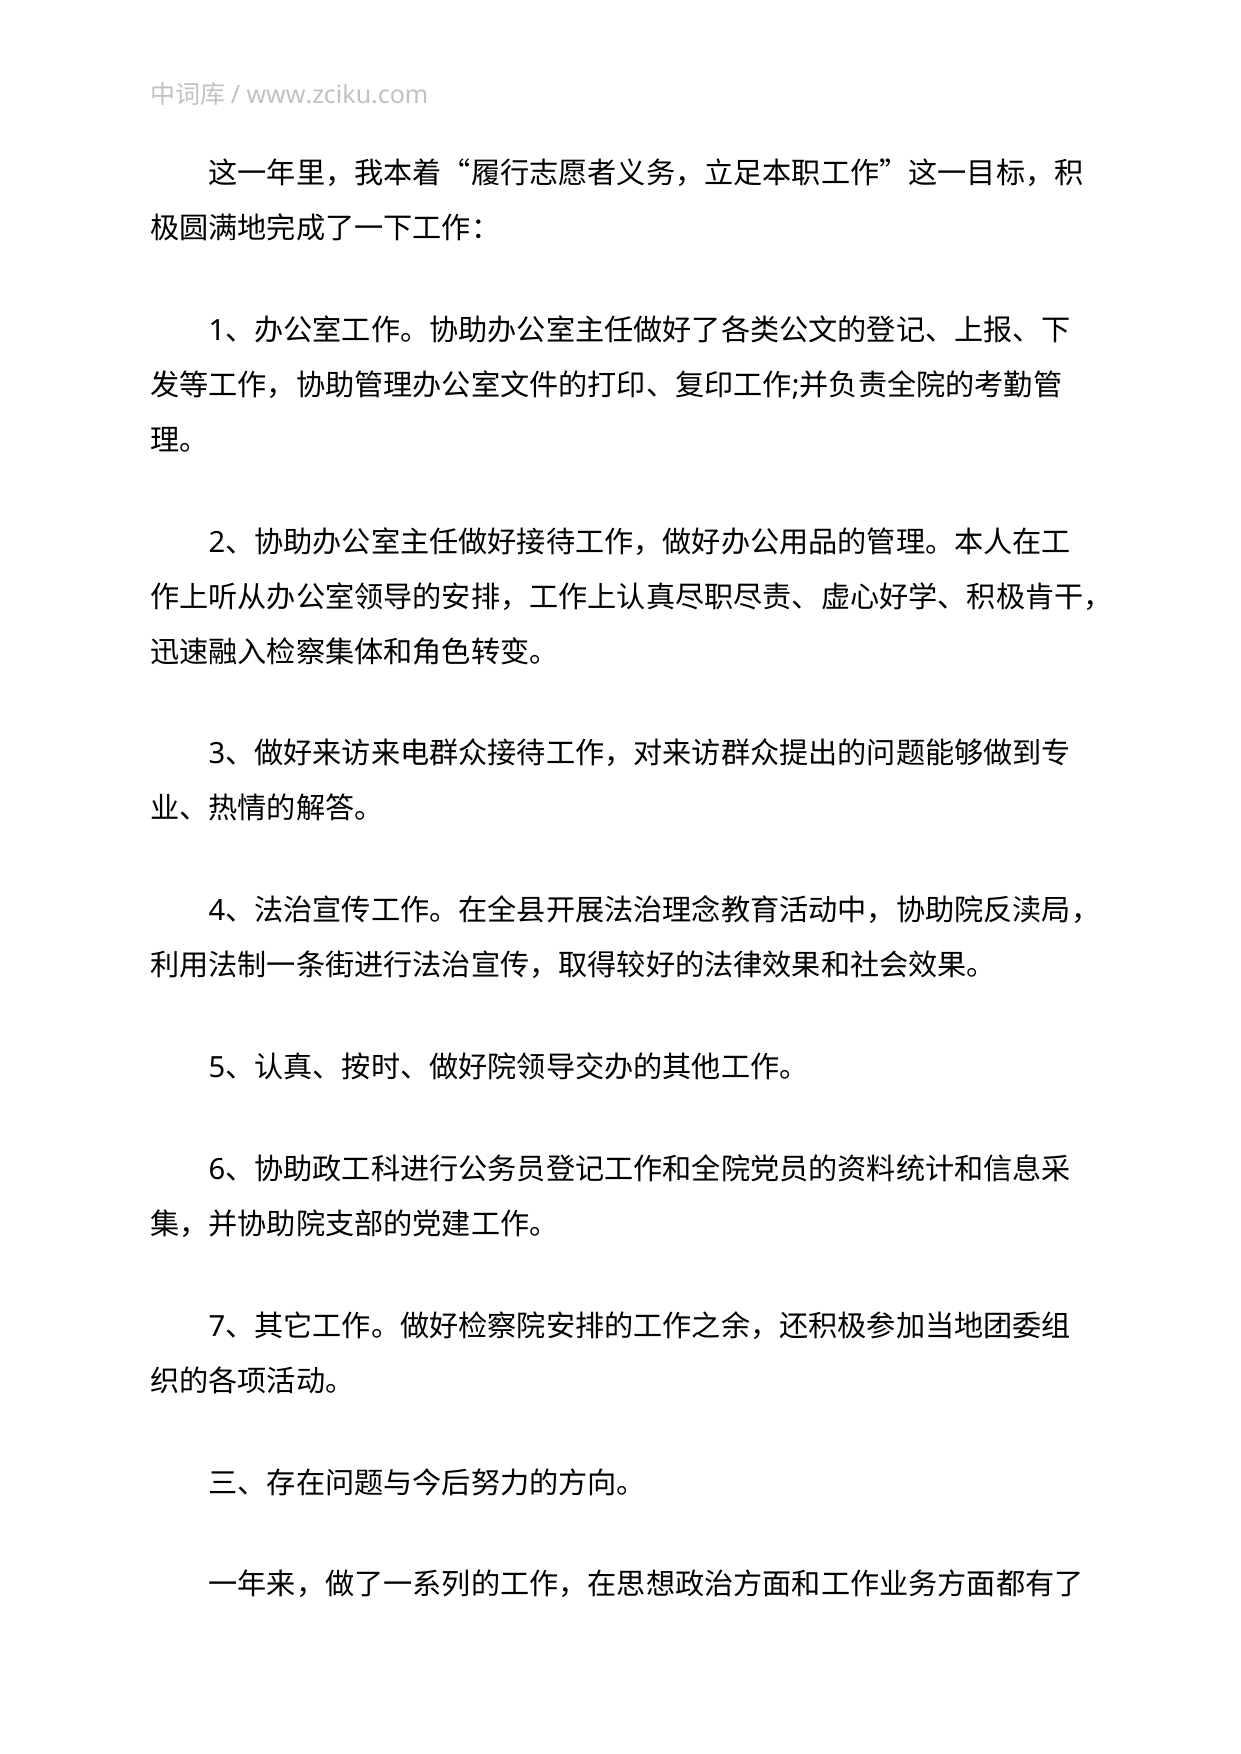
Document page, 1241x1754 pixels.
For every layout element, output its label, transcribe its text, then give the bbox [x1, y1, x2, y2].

text 这一年里，我本着“履行志愿者义务，立足本职工作”这一目标，积极圆满地完成了一下工作： [150, 150, 1090, 247]
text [150, 1561, 1090, 1603]
text 2、协助办公室主任做好接待工作，做好办公用品的管理。本人在工作上听从办公室领导的安排，工作上认真尽职尽责、虚心好学、积极肯干，迅速融入检察集体和角色转变。 [150, 518, 1090, 671]
text 4、法治宣传工作。在全县开展法治理念教育活动中，协助院反渎局，利用法制一条街进行法治宣传，取得较好的法律效果和社会效果。 [150, 887, 1090, 984]
text 7、其它工作。做好检察院安排的工作之余，还积极参加当地团委组织的各项活动。 [150, 1302, 1090, 1400]
text 1、办公室工作。协助办公室主任做好了各类公文的登记、上报、下发等工作，协助管理办公室文件的打印、复印工作;并负责全院的考勤管理。 [150, 307, 1090, 459]
text 3、做好来访来电群众接待工作，对来访群众提出的问题能够做到专业、热情的解答。 [150, 730, 1090, 827]
text 三、存在问题与今后努力的方向。 [150, 1459, 1090, 1501]
text 5、认真、按时、做好院领导交办的其他工作。 [150, 1044, 1090, 1086]
text 6、协助政工科进行公务员登记工作和全院党员的资料统计和信息采集，并协助院支部的党建工作。 [150, 1146, 1090, 1243]
